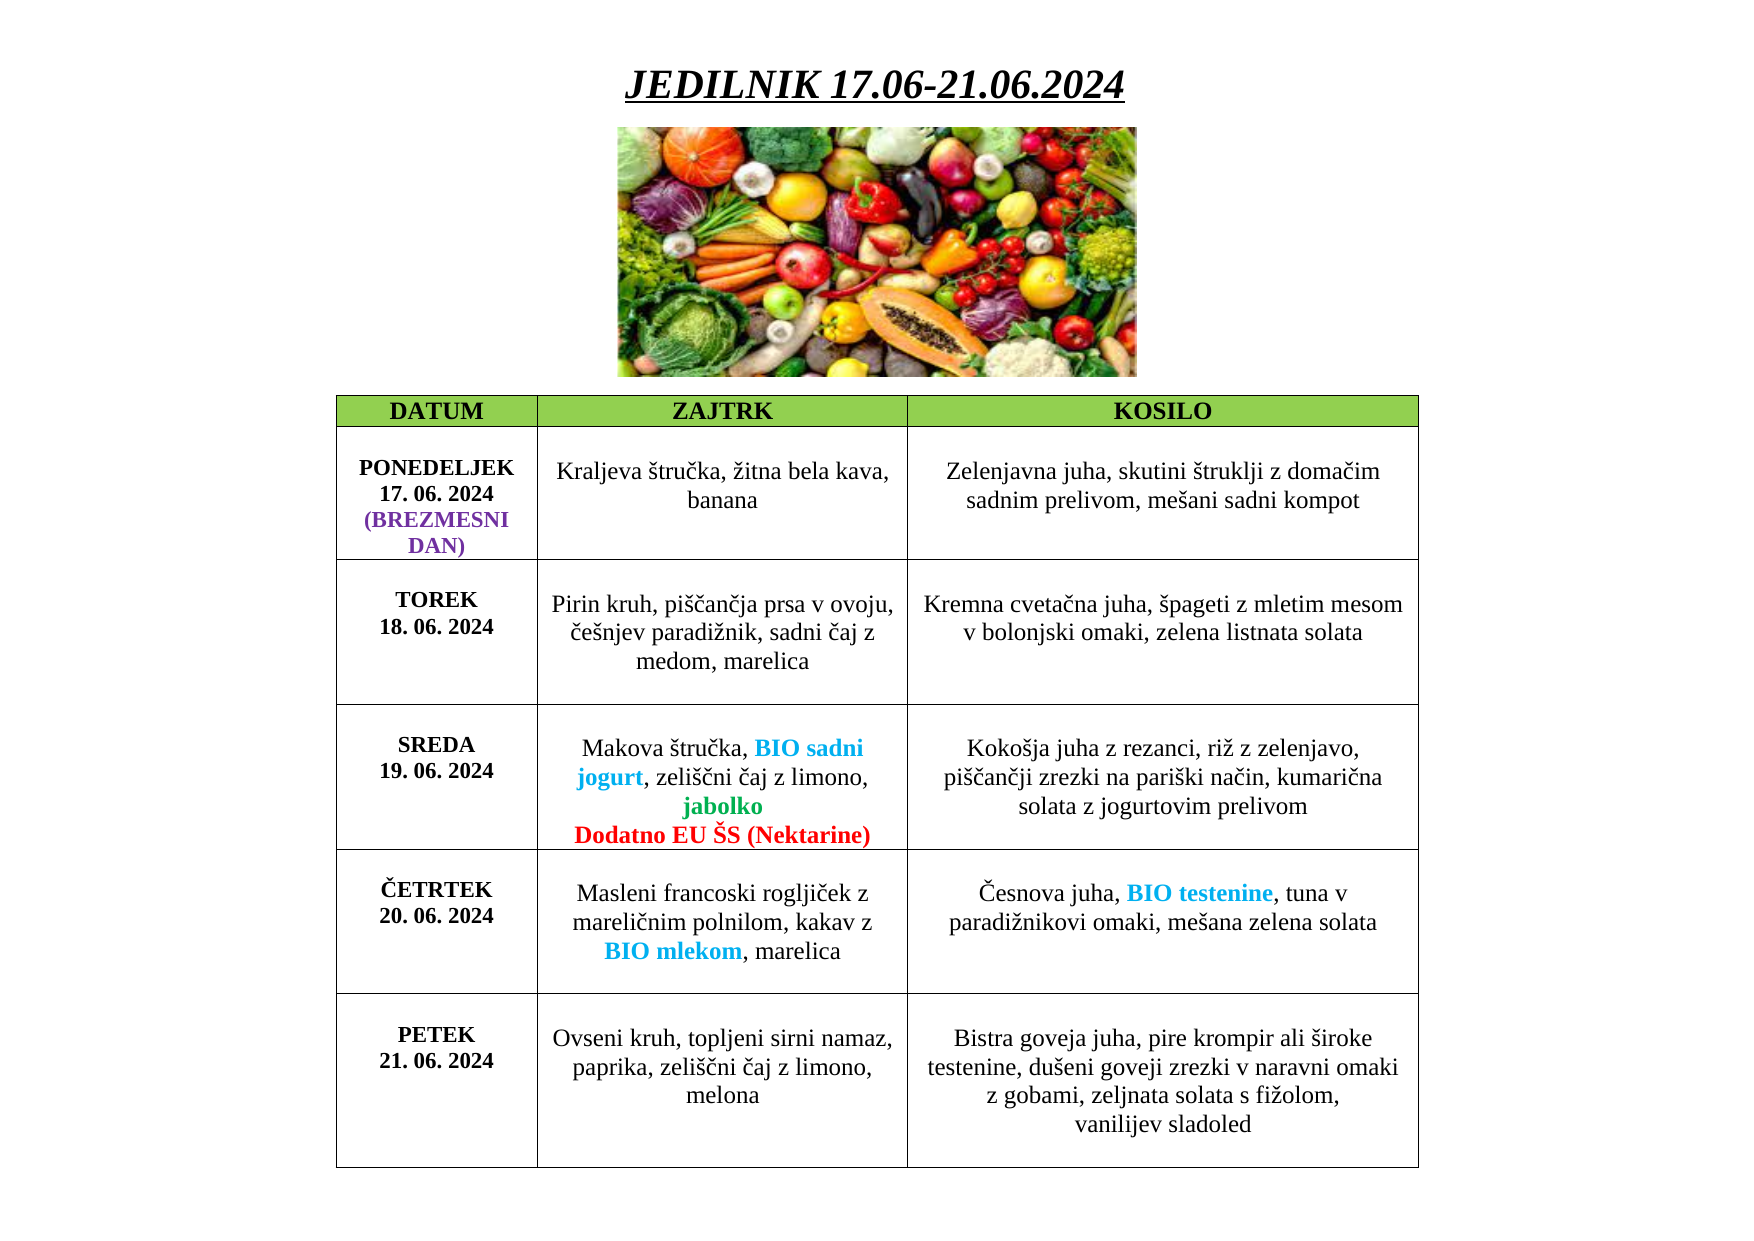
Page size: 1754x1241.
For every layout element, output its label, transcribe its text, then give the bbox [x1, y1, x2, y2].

picture [617, 127, 1137, 377]
table_header ZAJTRK [538, 396, 907, 426]
table_cell Česnova juha, BIO testenine, tuna v paradižnikovi omaki, mešana zelena solata [908, 850, 1418, 993]
table_cell Pirin kruh, piščančja prsa v ovoju, češnjev paradižnik, sadni čaj z medom, marelica [538, 560, 907, 704]
table_cell SREDA 19. 06. 2024 [337, 705, 537, 848]
table_header DATUM [337, 396, 537, 426]
table_cell Kremna cvetačna juha, špageti z mletim mesom v bolonjski omaki, zelena listnata solata [908, 560, 1418, 704]
table_cell Ovseni kruh, topljeni sirni namaz, paprika, zeliščni čaj z limono, melona [538, 994, 907, 1167]
table_cell Masleni francoski rogljiček z mareličnim polnilom, kakav z BIO mlekom, marelica [538, 850, 907, 993]
table_cell Makova štručka, BIO sadni jogurt, zeliščni čaj z limono, jabolko Dodatno EU ŠS (Nektarine) [538, 705, 907, 848]
table_cell Kraljeva štručka, žitna bela kava, banana [538, 427, 907, 559]
table_header KOSILO [908, 396, 1418, 426]
table_cell Kokošja juha z rezanci, riž z zelenjavo, piščančji zrezki na pariški način, kumarična solata z jogurtovim prelivom [908, 705, 1418, 848]
table_cell Bistra goveja juha, pire krompir ali široke testenine, dušeni goveji zrezki v naravni omaki z gobami, zeljnata solata s fižolom, vanilijev sladoled [908, 994, 1418, 1167]
text JEDILNIK 17.06-21.06.2024 [148, 59, 1606, 107]
table_cell ČETRTEK 20. 06. 2024 [337, 850, 537, 993]
table_cell TOREK 18. 06. 2024 [337, 560, 537, 704]
table_cell PETEK 21. 06. 2024 [337, 994, 537, 1167]
table_cell Zelenjavna juha, skutini štruklji z domačim sadnim prelivom, mešani sadni kompot [908, 427, 1418, 559]
table_cell PONEDELJEK 17. 06. 2024 (BREZMESNI DAN) [337, 427, 537, 559]
